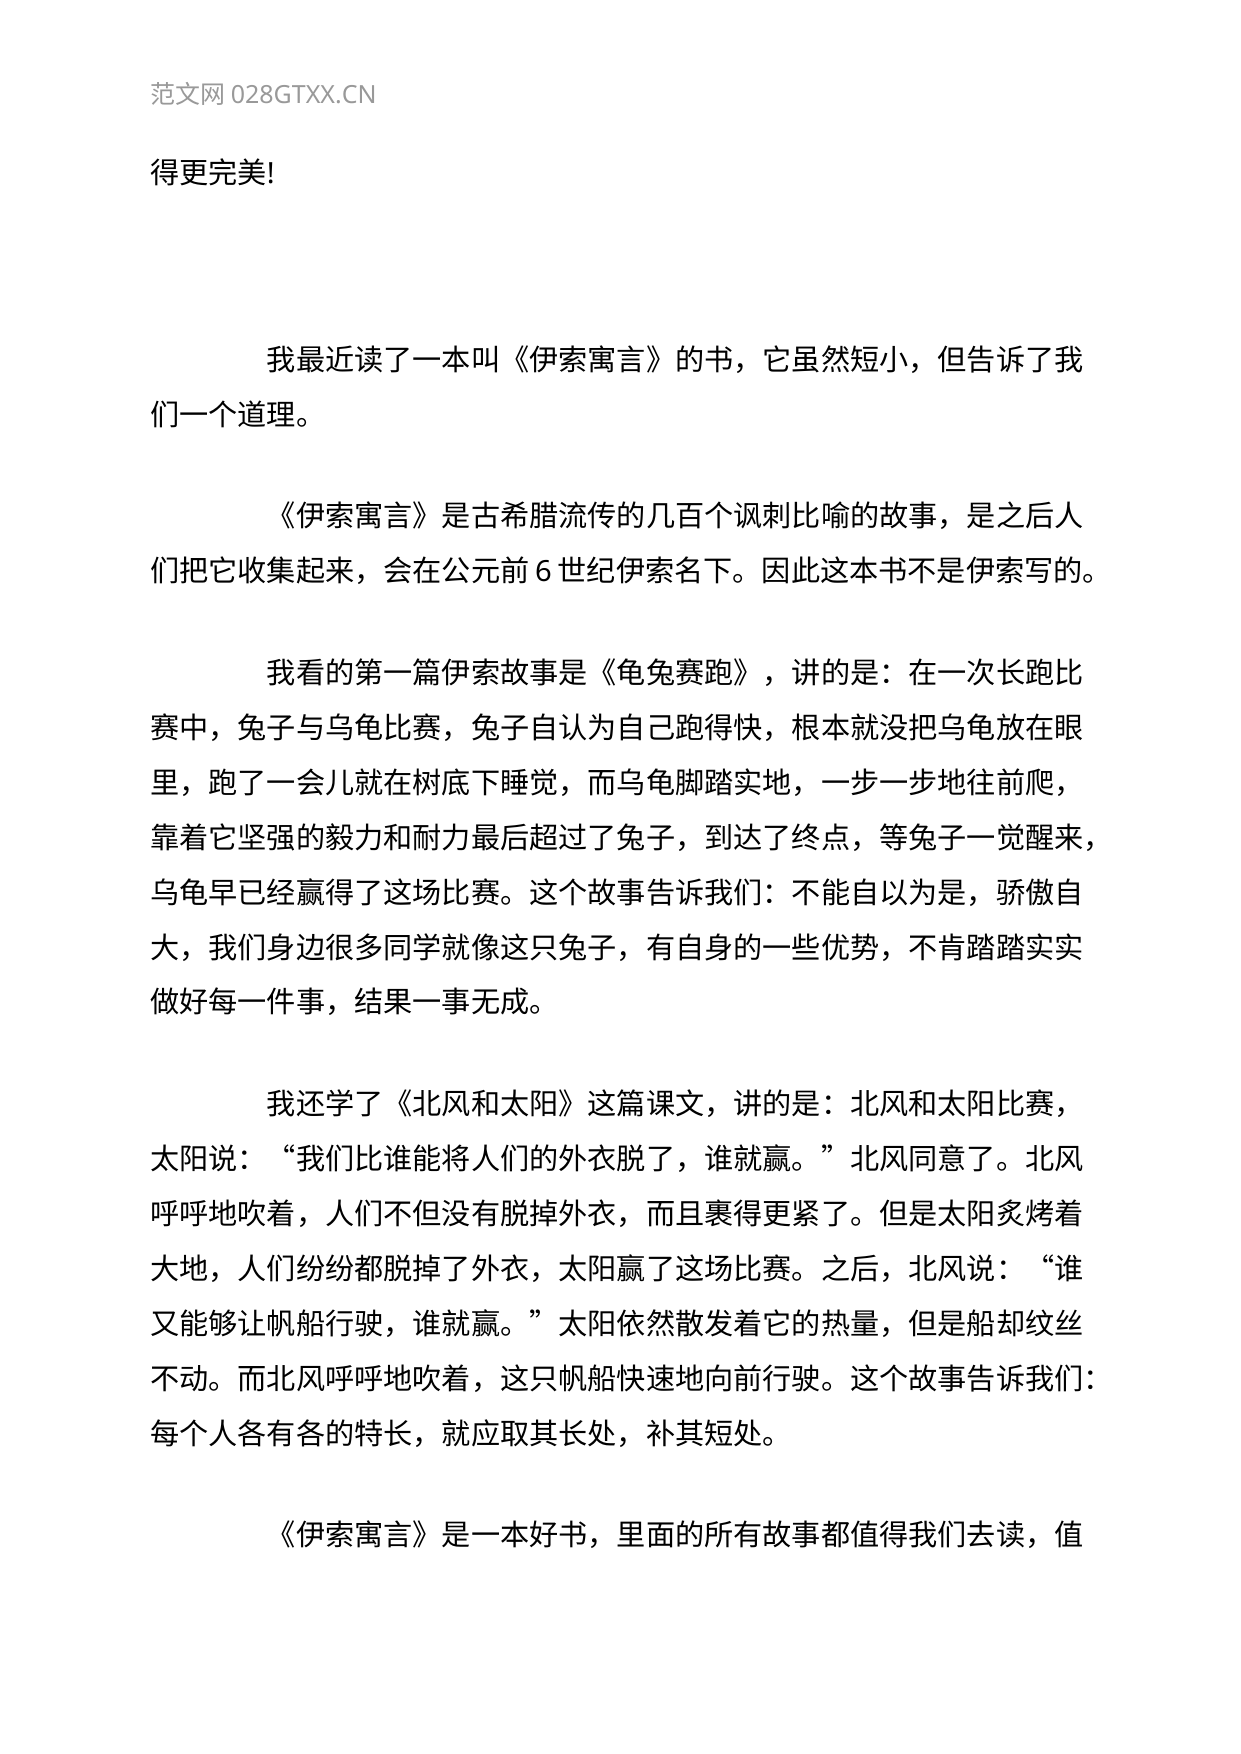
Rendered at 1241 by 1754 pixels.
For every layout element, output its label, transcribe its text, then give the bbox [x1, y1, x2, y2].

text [150, 1512, 1090, 1554]
text 我还学了《北风和太阳》这篇课文，讲的是：北风和太阳比赛，太阳说：“我们比谁能将人们的外衣脱了，谁就赢。”北风同意了。北风呼呼地吹着，人们不但没有脱掉外衣，而且裹得更紧了。但是太阳炙烤着大地，人们纷纷都脱掉了外衣，太阳赢了这场比赛。之后，北风说：“谁又能够让帆船行驶，谁就赢。”太阳依然散发着它的热量，但是船却纹丝不动。而北风呼呼地吹着，这只帆船快速地向前行驶。这个故事告诉我们：每个人各有各的特长，就应取其长处，补其短处。 [150, 1081, 1090, 1452]
text 《伊索寓言》是古希腊流传的几百个讽刺比喻的故事，是之后人们把它收集起来，会在公元前6世纪伊索名下。因此这本书不是伊索写的。 [150, 493, 1090, 590]
text 我最近读了一本叫《伊索寓言》的书，它虽然短小，但告诉了我们一个道理。 [150, 336, 1090, 433]
text 我看的第一篇伊索故事是《龟兔赛跑》，讲的是：在一次长跑比赛中，兔子与乌龟比赛，兔子自认为自己跑得快，根本就没把乌龟放在眼里，跑了一会儿就在树底下睡觉，而乌龟脚踏实地，一步一步地往前爬，靠着它坚强的毅力和耐力最后超过了兔子，到达了终点，等兔子一觉醒来，乌龟早已经赢得了这场比赛。这个故事告诉我们：不能自以为是，骄傲自大，我们身边很多同学就像这只兔子，有自身的一些优势，不肯踏踏实实做好每一件事，结果一事无成。 [150, 650, 1090, 1021]
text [150, 150, 1090, 192]
